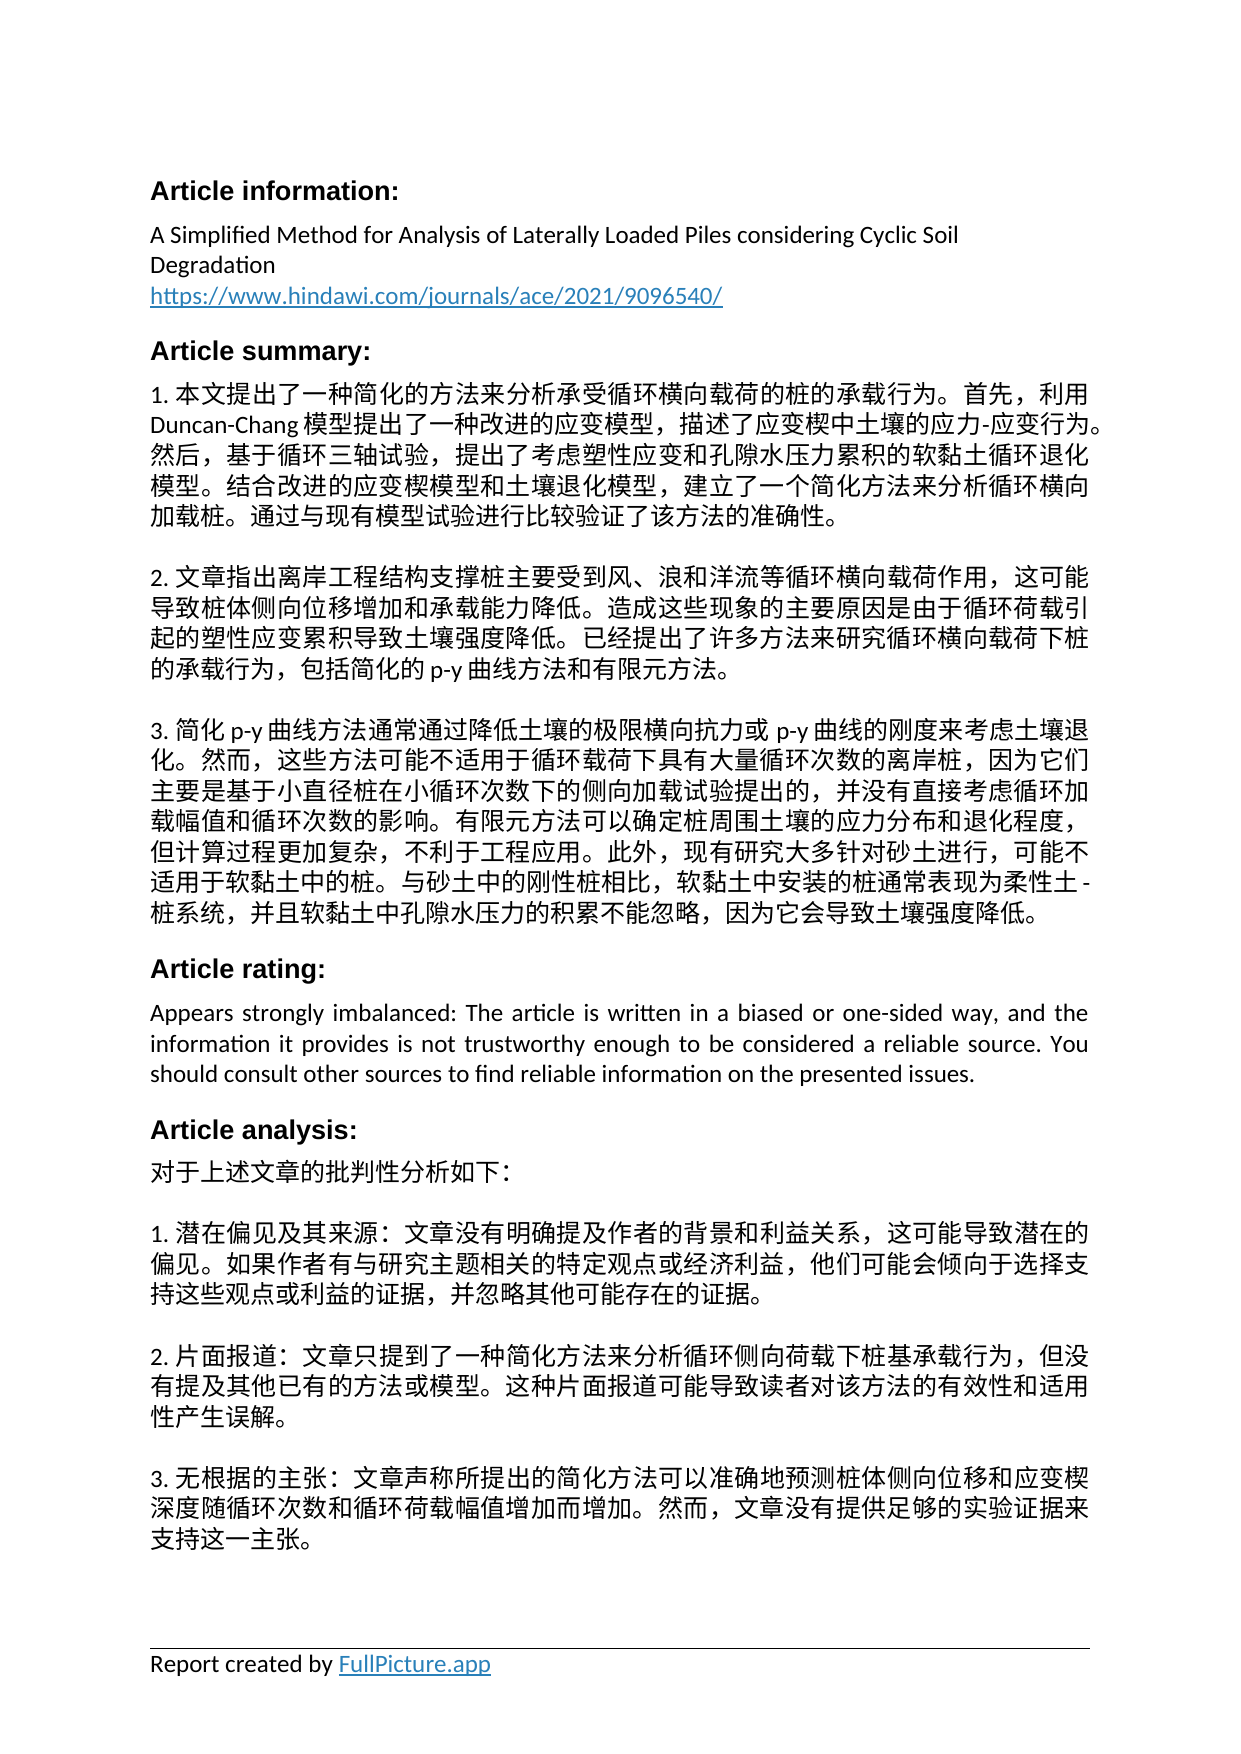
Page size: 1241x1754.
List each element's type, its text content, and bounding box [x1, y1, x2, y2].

text 3. 无根据的主张：文章声称所提出的简化方法可以准确地预测桩体侧向位移和应变楔深度随循环次数和循环荷载幅值增加而增加。然而，文章没有提供足够的实验证据来支持这一主张。 [150, 1463, 1090, 1554]
text 对于上述文章的批判性分析如下： [150, 1157, 1090, 1188]
subtitle Article rating: [150, 953, 1090, 985]
text 2. 片面报道：文章只提到了一种简化方法来分析循环侧向荷载下桩基承载行为，但没有提及其他已有的方法或模型。这种片面报道可能导致读者对该方法的有效性和适用性产生误解。 [150, 1341, 1090, 1432]
text 3. 简化p-y曲线方法通常通过降低土壤的极限横向抗力或p-y曲线的刚度来考虑土壤退化。然而，这些方法可能不适用于循环载荷下具有大量循环次数的离岸桩，因为它们主要是基于小直径桩在小循环次数下的侧向加载试验提出的，并没有直接考虑循环加载幅值和循环次数的影响。有限元方法可以确定桩周围土壤的应力分布和退化程度，但计算过程更加复杂，不利于工程应用。此外，现有研究大多针对砂土进行，可能不适用于软黏土中的桩。与砂土中的刚性桩相比，软黏土中安装的桩通常表现为柔性土-桩系统，并且软黏土中孔隙水压力的积累不能忽略，因为它会导致土壤强度降低。 [150, 715, 1090, 928]
text 1. 本文提出了一种简化的方法来分析承受循环横向载荷的桩的承载行为。首先，利用Duncan-Chang模型提出了一种改进的应变模型，描述了应变楔中土壤的应力-应变行为。然后，基于循环三轴试验，提出了考虑塑性应变和孔隙水压力累积的软黏土循环退化模型。结合改进的应变楔模型和土壤退化模型，建立了一个简化方法来分析循环横向加载桩。通过与现有模型试验进行比较验证了该方法的准确性。 [150, 379, 1090, 532]
text A Simplified Method for Analysis of Laterally Loaded Piles considering Cyclic Soil Degradationhttps://www.hindawi.com/journals/ace/2021/9096540/ [150, 219, 1090, 310]
subtitle Article summary: [150, 335, 1090, 367]
text 2. 文章指出离岸工程结构支撑桩主要受到风、浪和洋流等循环横向载荷作用，这可能导致桩体侧向位移增加和承载能力降低。造成这些现象的主要原因是由于循环荷载引起的塑性应变累积导致土壤强度降低。已经提出了许多方法来研究循环横向载荷下桩的承载行为，包括简化的p-y曲线方法和有限元方法。 [150, 562, 1090, 684]
subtitle Article information: [150, 175, 1090, 206]
text 1. 潜在偏见及其来源：文章没有明确提及作者的背景和利益关系，这可能导致潜在的偏见。如果作者有与研究主题相关的特定观点或经济利益，他们可能会倾向于选择支持这些观点或利益的证据，并忽略其他可能存在的证据。 [150, 1218, 1090, 1310]
subtitle Article analysis: [150, 1114, 1090, 1145]
text Appears strongly imbalanced: The article is written in a biased or one-sided way, and the information it provides is not trustworthy enough to be considered a reliable source. You should consult other sources to find reliable information on the presented issues. [150, 997, 1090, 1089]
